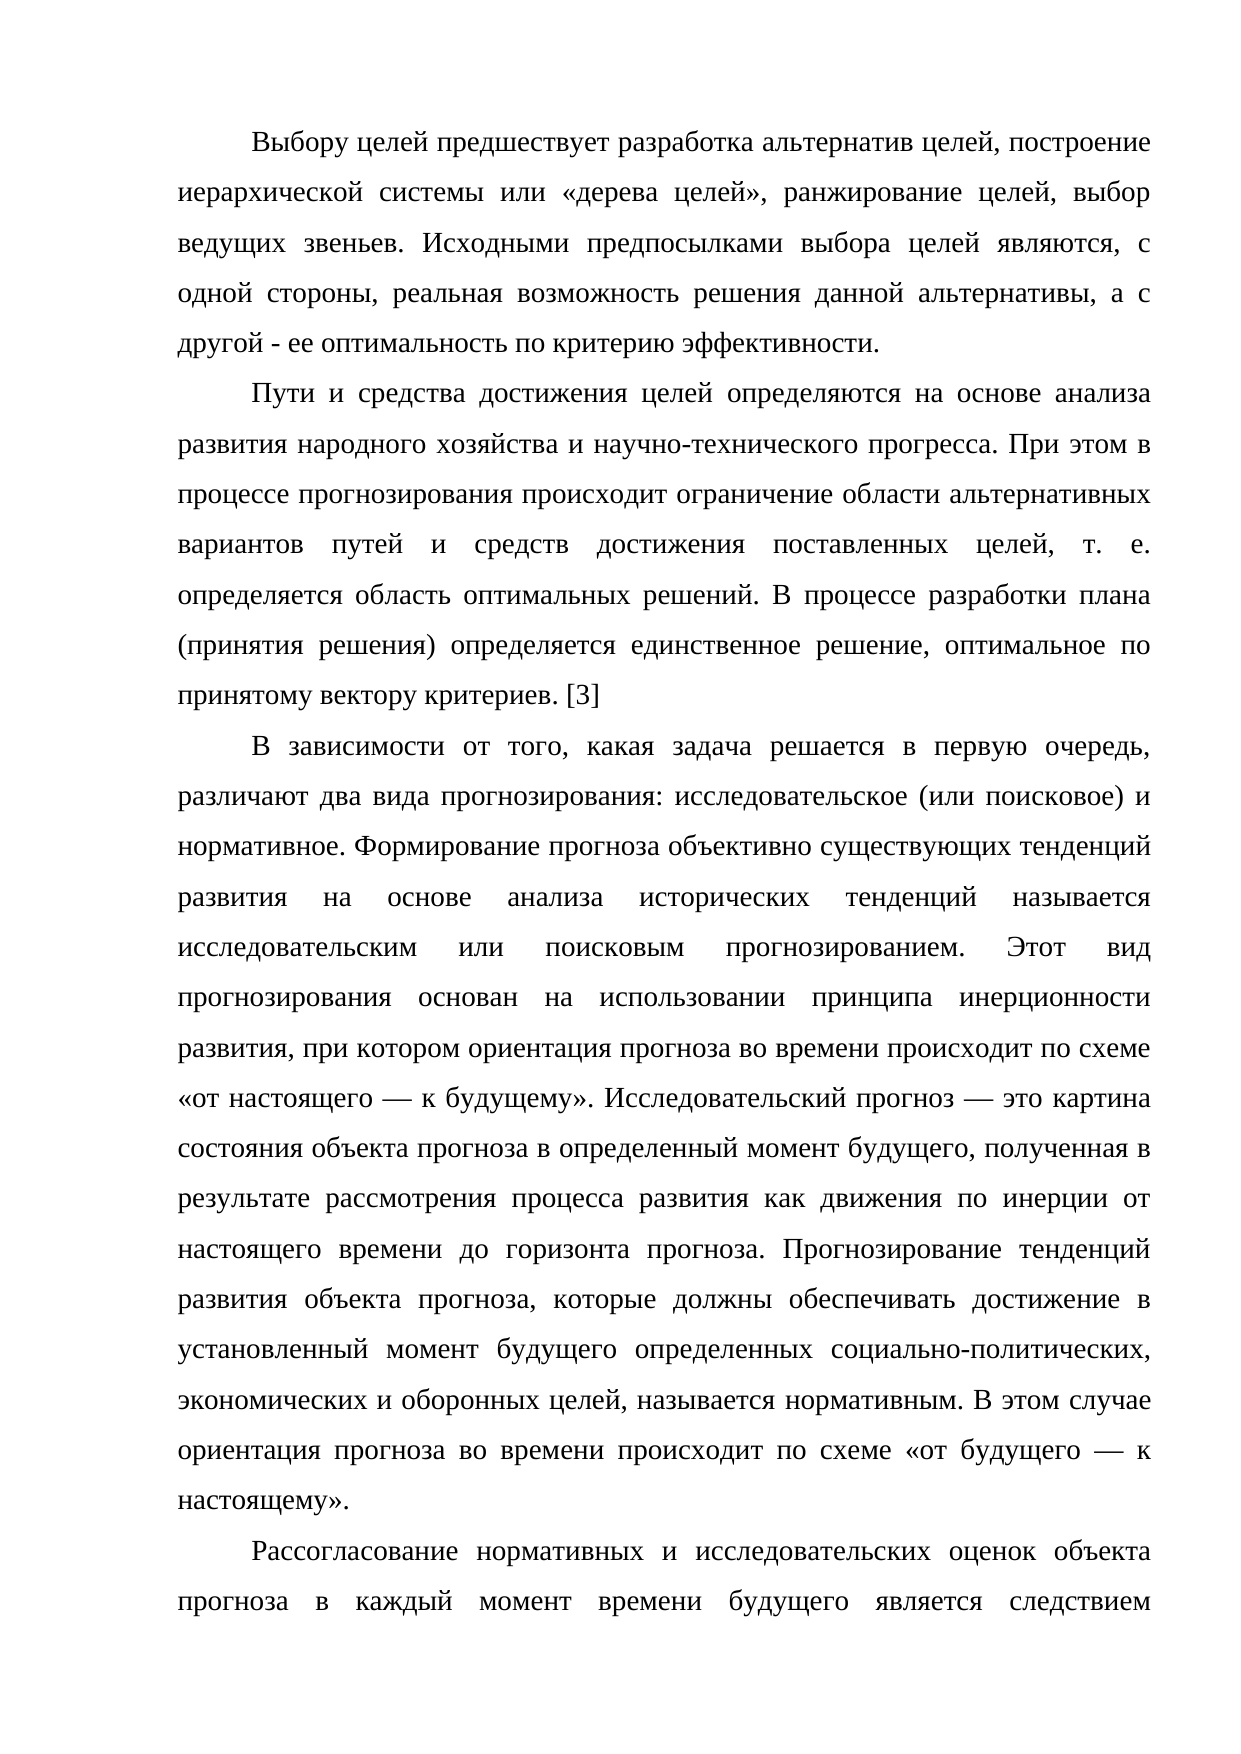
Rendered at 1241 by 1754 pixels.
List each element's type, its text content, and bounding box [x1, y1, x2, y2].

text В зависимости от того, какая задача решается в первую очередь, различают два вида прогнозирования: исследовательское (или поисковое) и нормативное. Формирование прогноза объективно существующих тенденций развития на основе анализа исторических тенденций называется исследовательским или поисковым прогнозированием. Этот вид прогнозирования основан на использовании принципа инерционности развития, при котором ориентация прогноза во времени происходит по схеме «от настоящего — к будущему». Исследовательский прогноз — это картина состояния объекта прогноза в определенный момент будущего, полученная в результате рассмотрения процесса развития как движения по инерции от настоящего времени до горизонта прогноза. Прогнозирование тенденций развития объекта прогноза, которые должны обеспечивать достижение в установленный момент будущего определенных социально-политических, экономических и оборонных целей, называется нормативным. В этом случае ориентация прогноза во времени происходит по схеме «от будущего — к настоящему». [177, 728, 1152, 1516]
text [177, 1533, 1152, 1617]
text Выбору целей предшествует разработка альтернатив целей, построение иерархической системы или «дерева целей», ранжирование целей, выбор ведущих звеньев. Исходными предпосылками выбора целей являются, с одной стороны, реальная возможность решения данной альтернативы, а с другой - ее оптимальность по критерию эффективности. [177, 124, 1152, 359]
text Пути и средства достижения целей определяются на основе анализа развития народного хозяйства и научно-технического прогресса. При этом в процессе прогнозирования происходит ограничение области альтернативных вариантов путей и средств достижения поставленных целей, т. е. определяется область оптимальных решений. В процессе разработки плана (принятия решения) определяется единственное решение, оптимальное по принятому вектору критериев. [3] [177, 376, 1152, 711]
